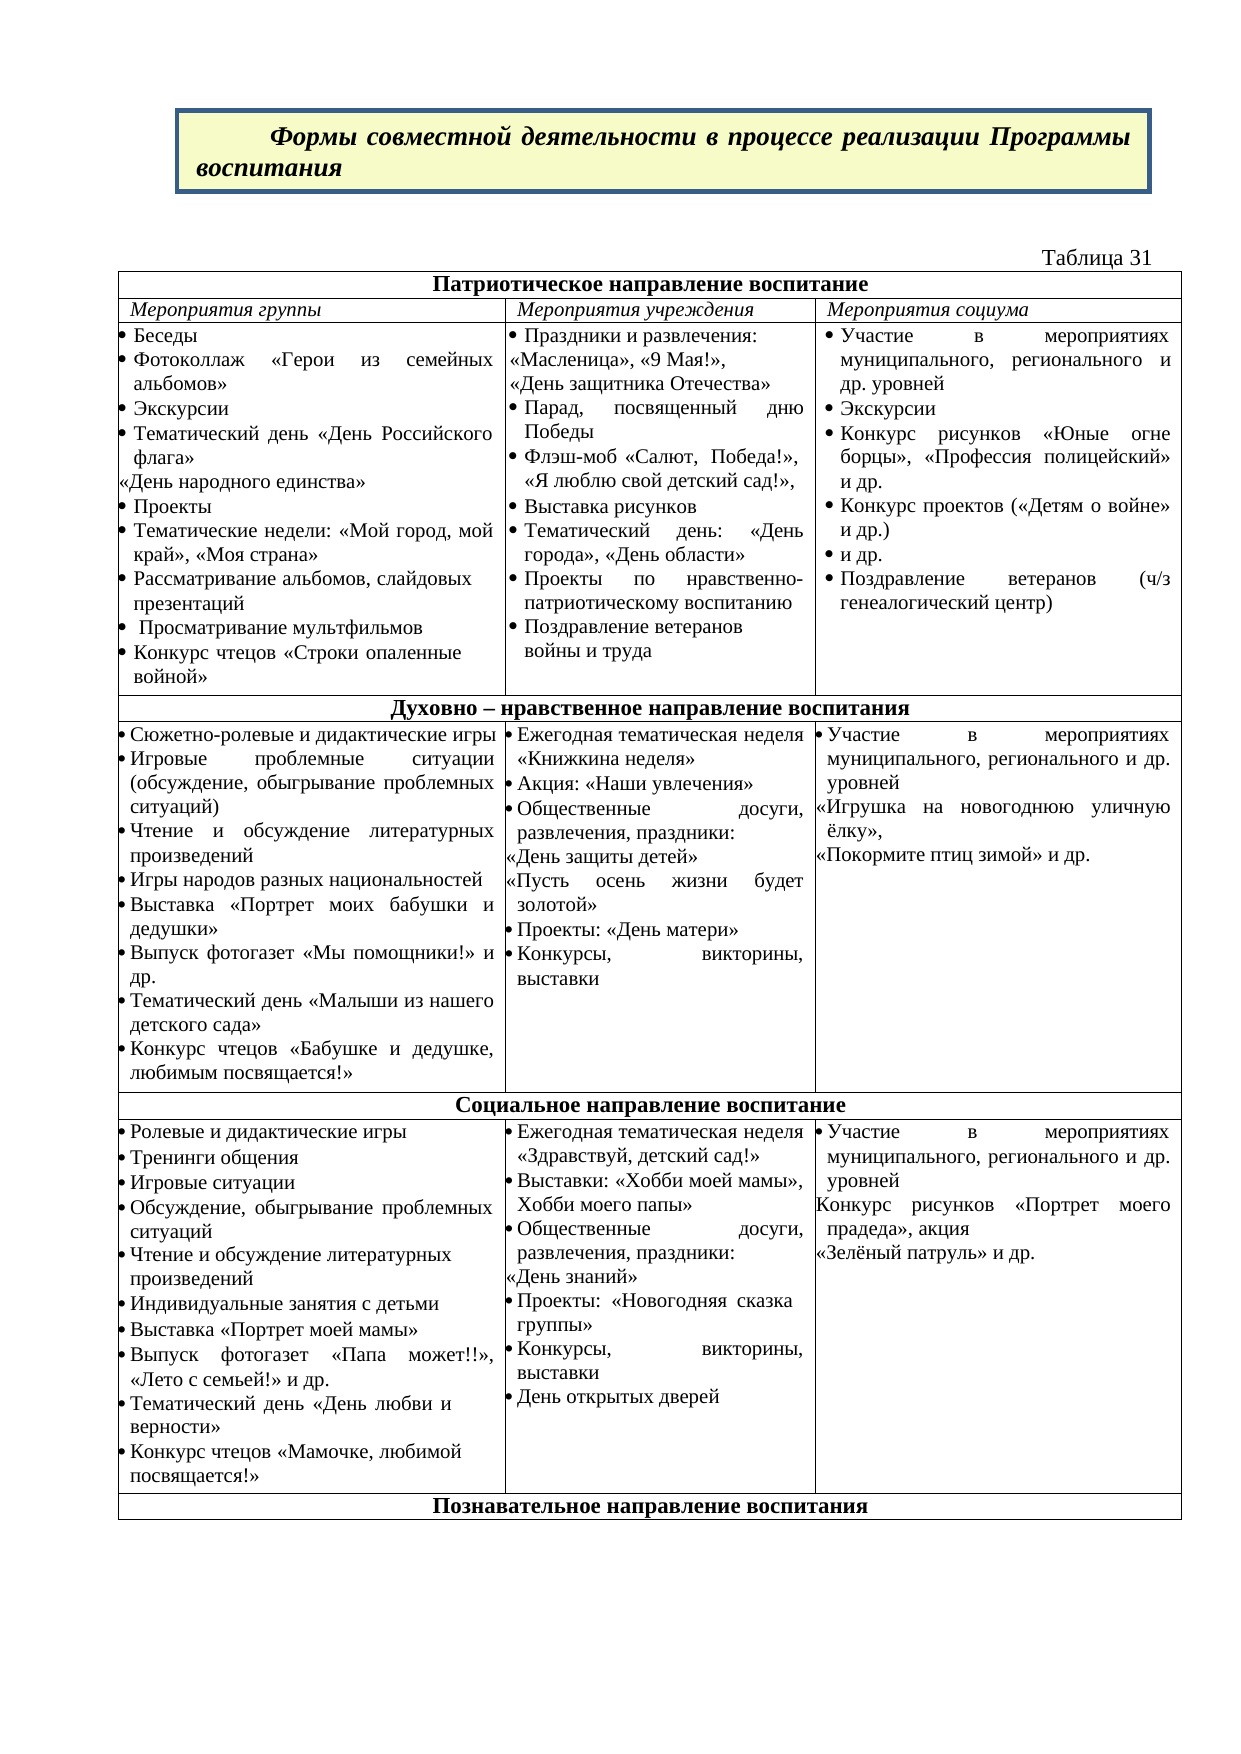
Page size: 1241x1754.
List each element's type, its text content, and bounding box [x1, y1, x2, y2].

table_cell Участие в мероприятиях муниципального, регионального и др. уровней Экскурсии Конкурс рисунков «Юные огне борцы», «Профессия полицейский» и др. Конкурс проектов («Детям о войне» и др.) и др. Поздравление ветеранов (ч/з генеалогический центр) [816, 323, 1181, 695]
table_cell Сюжетно-ролевые и дидактические игры Игровые проблемные ситуации (обсуждение, обыгрывание проблемных ситуаций) Чтение и обсуждение литературных произведений Игры народов разных национальностей Выставка «Портрет моих бабушки и дедушки» Выпуск фотогазет «Мы помощники!» и др. Тематический день «Малыши из нашего детского сада» Конкурс чтецов «Бабушке и дедушке, любимым посвящается!» [119, 722, 505, 1092]
table_header Формы совместной деятельности в процессе реализации Программы воспитания [179, 113, 1147, 189]
table_cell Беседы Фотоколлаж «Герои из семейных альбомов» Экскурсии Тематический день «День Российского флага» «День народного единства» Проекты Тематические недели: «Мой город, мой край», «Моя страна» Рассматривание альбомов, слайдовых презентаций Просматривание мультфильмов Конкурс чтецов «Строки опаленные войной» [119, 323, 505, 695]
table_cell Познавательное направление воспитания [119, 1494, 1181, 1519]
table_cell Праздники и развлечения: «Масленица», «9 Мая!», «День защитника Отечества» Парад, посвященный дню Победы Флэш-моб «Салют, Победа!», «Я люблю свой детский сад!», Выставка рисунков Тематический день: «День города», «День области» Проекты по нравственно- патриотическому воспитанию Поздравление ветеранов войны и труда [506, 323, 815, 695]
text Таблица 31 [177, 244, 1152, 270]
table_cell Мероприятия группы [119, 299, 505, 322]
table_cell Ежегодная тематическая неделя «Здравствуй, детский сад!» Выставки: «Хобби моей мамы», Хобби моего папы» Общественные досуги, развлечения, праздники: «День знаний» Проекты: «Новогодняя сказка группы» Конкурсы, викторины, выставки День открытых дверей [506, 1120, 815, 1493]
table_cell Мероприятия социума [816, 299, 1181, 322]
table_cell Духовно – нравственное направление воспитания [119, 696, 1181, 721]
table_cell Ролевые и дидактические игры Тренинги общения Игровые ситуации Обсуждение, обыгрывание проблемных ситуаций Чтение и обсуждение литературных произведений Индивидуальные занятия с детьми Выставка «Портрет моей мамы» Выпуск фотогазет «Папа может!!», «Лето с семьей!» и др. Тематический день «День любви и верности» Конкурс чтецов «Мамочке, любимой посвящается!» [119, 1120, 505, 1493]
table_cell Участие в мероприятиях муниципального, регионального и др. уровней Конкурс рисунков «Портрет моего прадеда», акция «Зелёный патруль» и др. [816, 1120, 1181, 1493]
table_cell Мероприятия учреждения [506, 299, 815, 322]
table_cell Социальное направление воспитание [119, 1093, 1181, 1118]
table_cell Ежегодная тематическая неделя «Книжкина неделя» Акция: «Наши увлечения» Общественные досуги, развлечения, праздники: «День защиты детей» «Пусть осень жизни будет золотой» Проекты: «День матери» Конкурсы, викторины, выставки [506, 722, 815, 1092]
table_header Патриотическое направление воспитание [119, 272, 1181, 298]
table_cell Участие в мероприятиях муниципального, регионального и др. уровней «Игрушка на новогоднюю уличную ёлку», «Покормите птиц зимой» и др. [816, 722, 1181, 1092]
